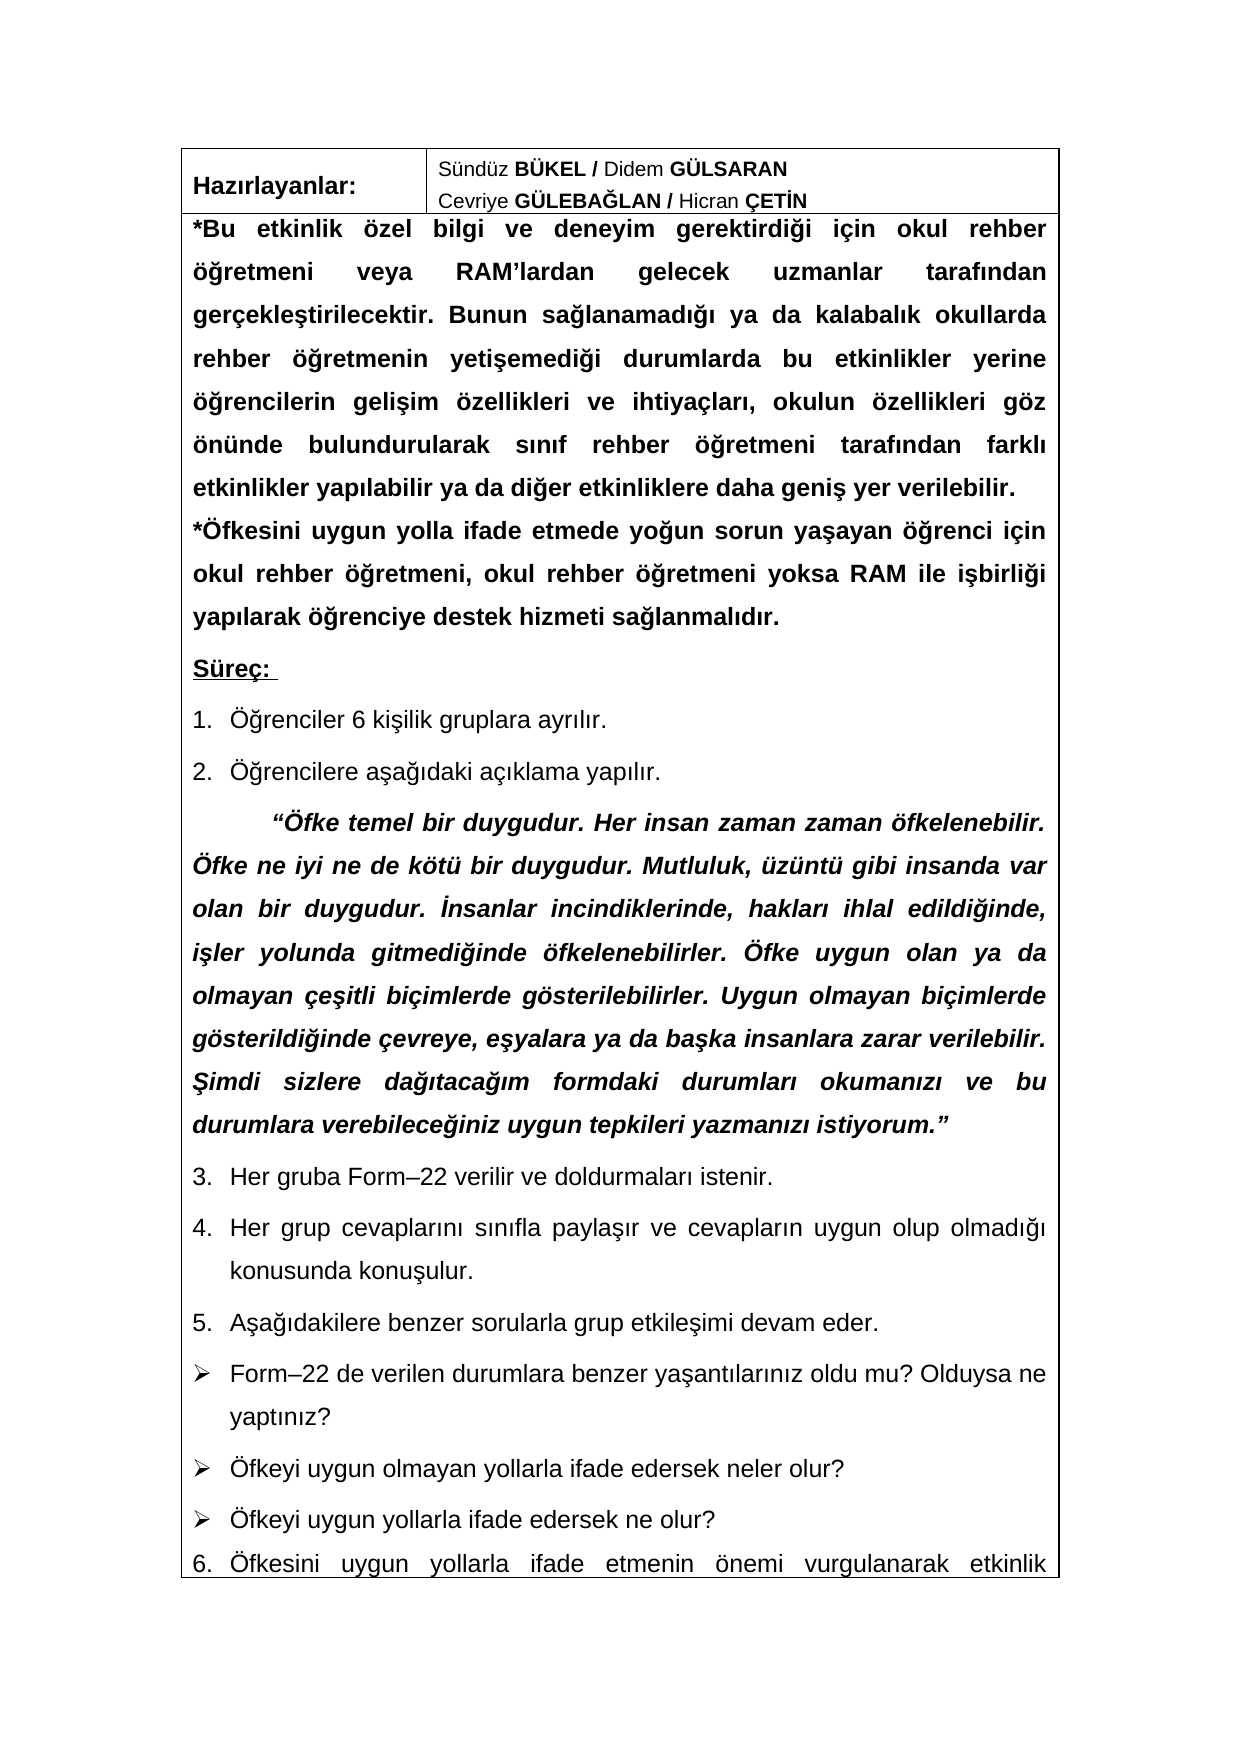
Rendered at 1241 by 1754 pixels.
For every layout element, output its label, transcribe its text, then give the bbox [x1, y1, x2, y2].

table_cell Hazırlayanlar: [182, 149, 426, 213]
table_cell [182, 214, 1058, 1577]
table_cell Sündüz BÜKEL / Didem GÜLSARAN Cevriye GÜLEBAĞLAN / Hicran ÇETİN [427, 149, 1058, 213]
